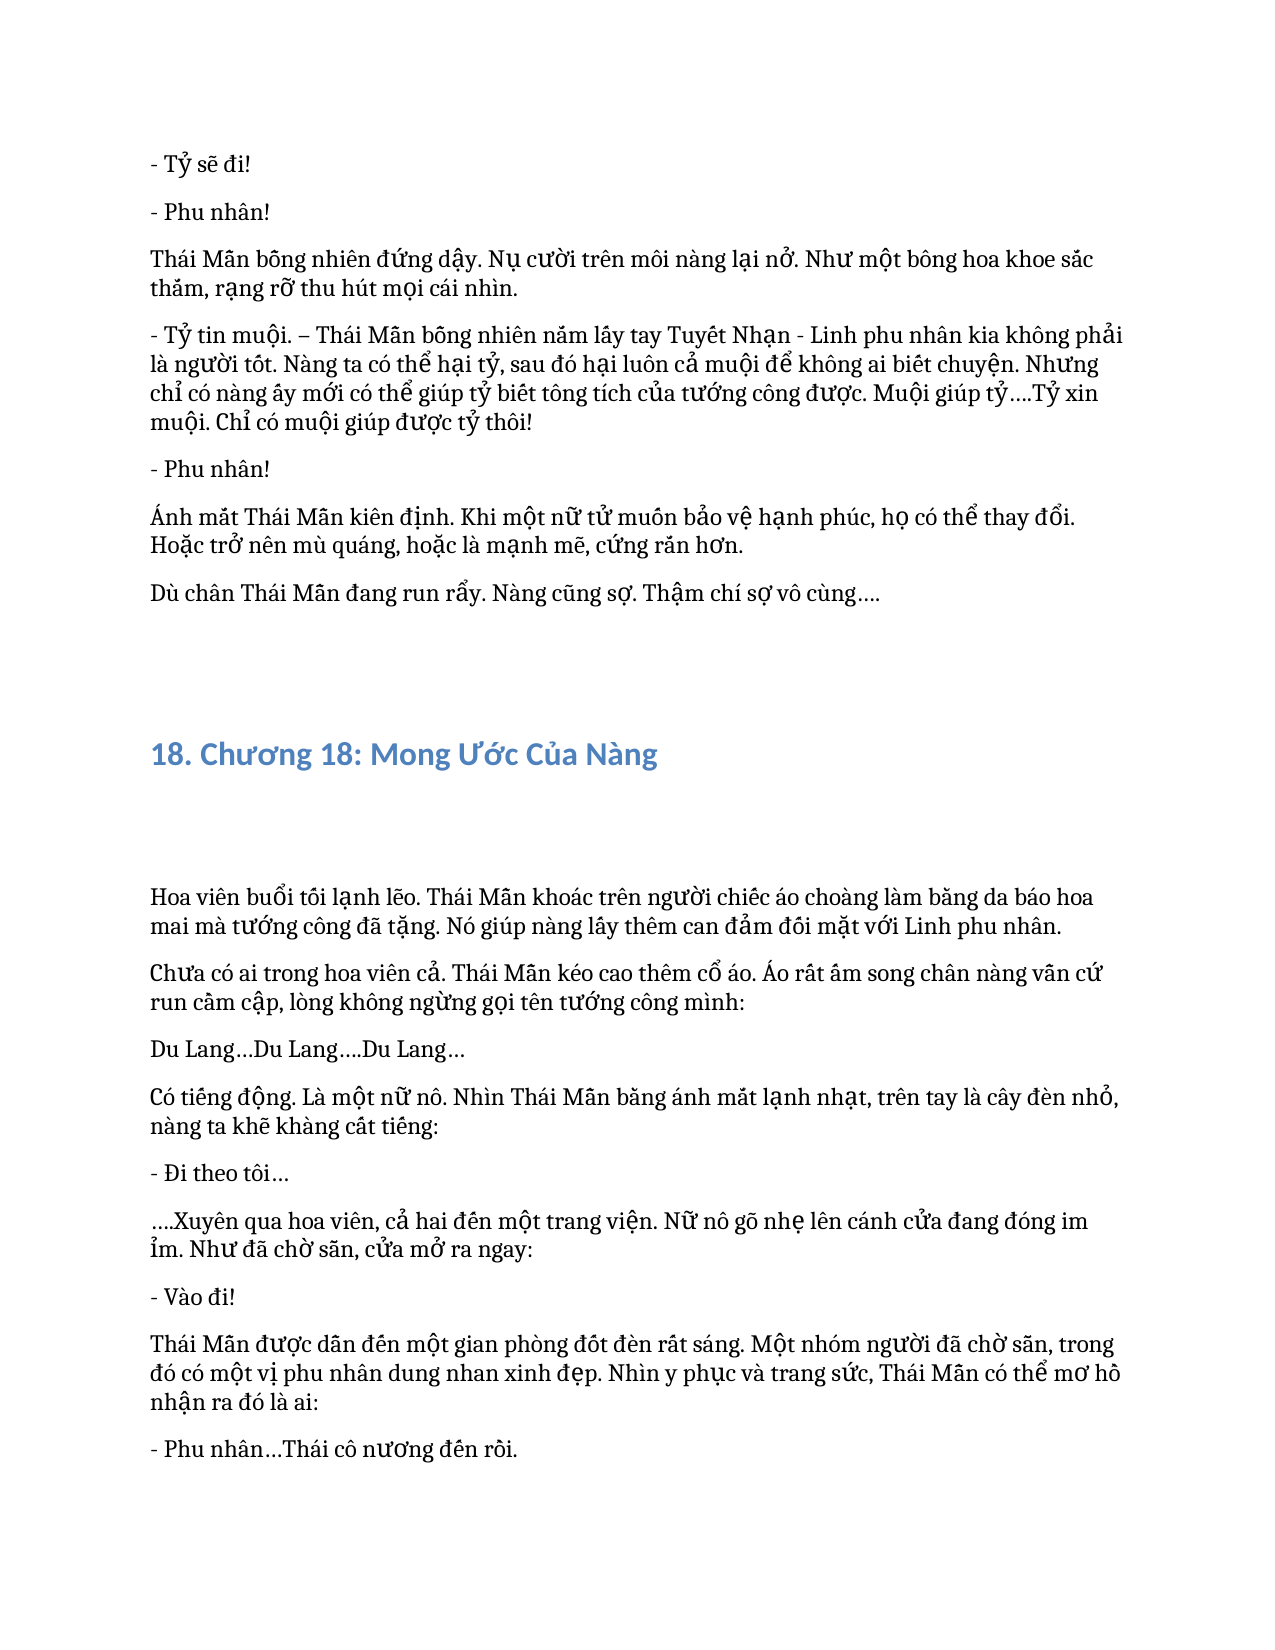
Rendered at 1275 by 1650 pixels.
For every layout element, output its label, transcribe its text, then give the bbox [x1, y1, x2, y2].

text - Phu nhân…Thái cô nương đến rồi. [150, 1435, 1125, 1464]
text Du Lang…Du Lang….Du Lang… [150, 1035, 1125, 1064]
text - Tỷ tin muội. – Thái Mẫn bỗng nhiên nắm lấy tay Tuyết Nhạn - Linh phu nhân kia không phải là người tốt. Nàng ta có thể hại tỷ, sau đó hại luôn cả muội để không ai biết chuyện. Nhưng chỉ có nàng ấy mới có thể giúp tỷ biết tông tích của tướng công được. Muội giúp tỷ….Tỷ xin muội. Chỉ có muội giúp được tỷ thôi! [150, 321, 1125, 436]
text - Vào đi! [150, 1283, 1125, 1312]
text Ánh mắt Thái Mẫn kiên định. Khi một nữ tử muốn bảo vệ hạnh phúc, họ có thể thay đổi. Hoặc trở nên mù quáng, hoặc là mạnh mẽ, cứng rắn hơn. [150, 502, 1125, 560]
text Thái Mẫn bỗng nhiên đứng dậy. Nụ cười trên môi nàng lại nở. Như một bông hoa khoe sắc thắm, rạng rỡ thu hút mọi cái nhìn. [150, 245, 1125, 302]
subtitle 18. Chương 18: Mong Ước Của Nàng [150, 733, 1125, 774]
text Thái Mẫn được dẫn đến một gian phòng đốt đèn rất sáng. Một nhóm người đã chờ sẵn, trong đó có một vị phu nhân dung nhan xinh đẹp. Nhìn y phục và trang sức, Thái Mẫn có thể mơ hồ nhận ra đó là ai: [150, 1330, 1125, 1417]
text - Phu nhân! [150, 197, 1125, 226]
text Dù chân Thái Mẫn đang run rẩy. Nàng cũng sợ. Thậm chí sợ vô cùng…. [150, 579, 1125, 607]
text - Phu nhân! [150, 455, 1125, 484]
text Có tiếng động. Là một nữ nô. Nhìn Thái Mẫn bằng ánh mắt lạnh nhạt, trên tay là cây đèn nhỏ, nàng ta khẽ khàng cất tiếng: [150, 1083, 1125, 1140]
text - Tỷ sẽ đi! [150, 150, 1125, 179]
text Hoa viên buổi tối lạnh lẽo. Thái Mẫn khoác trên người chiếc áo choàng làm bằng da báo hoa mai mà tướng công đã tặng. Nó giúp nàng lấy thêm can đảm đối mặt với Linh phu nhân. [150, 883, 1125, 940]
text Chưa có ai trong hoa viên cả. Thái Mẫn kéo cao thêm cổ áo. Áo rất ấm song chân nàng vẫn cứ run cầm cập, lòng không ngừng gọi tên tướng công mình: [150, 959, 1125, 1017]
text ….Xuyên qua hoa viên, cả hai đến một trang viện. Nữ nô gõ nhẹ lên cánh cửa đang đóng im ỉm. Như đã chờ sẵn, cửa mở ra ngay: [150, 1207, 1125, 1264]
text - Đi theo tôi… [150, 1159, 1125, 1188]
